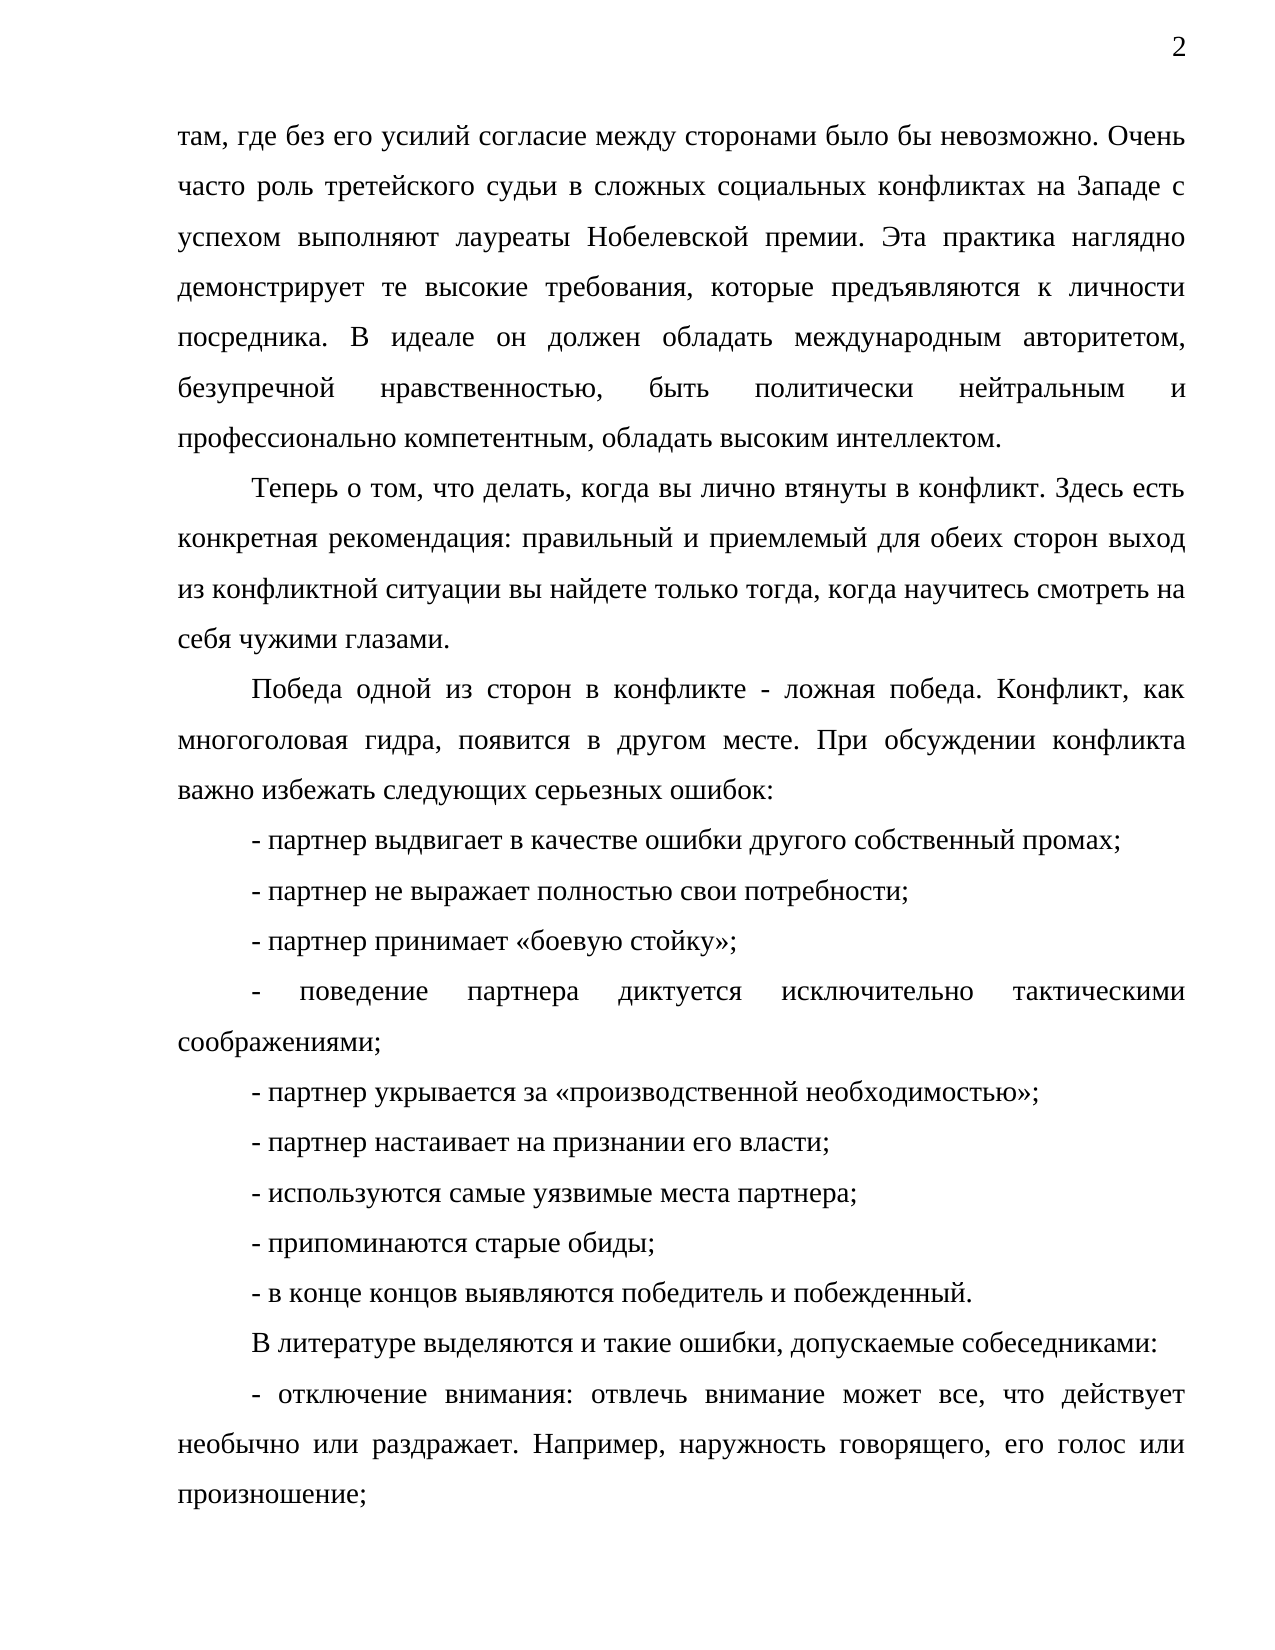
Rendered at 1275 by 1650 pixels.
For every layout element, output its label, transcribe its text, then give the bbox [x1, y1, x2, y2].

text Победа одной из сторон в конфликте - ложная победа. Конфликт, как многоголовая гидра, появится в другом месте. При обсуждении конфликта важно избежать следующих серьезных ошибок: [177, 672, 1186, 806]
text Теперь о том, что делать, когда вы лично втянуты в конфликт. Здесь есть конкретная рекомендация: правильный и приемлемый для обеих сторон выход из конфликтной ситуации вы найдете только тогда, когда научитесь смотреть на себя чужими глазами. [177, 470, 1186, 655]
text - припоминаются старые обиды; [177, 1225, 1186, 1258]
text - партнер принимает «боевую стойку»; [177, 923, 1186, 957]
text - в конце концов выявляются победитель и побежденный. [177, 1275, 1186, 1309]
text - партнер выдвигает в качестве ошибки другого собственный промах; [177, 822, 1186, 856]
text - партнер настаивает на признании его власти; [177, 1124, 1186, 1158]
text - используются самые уязвимые места партнера; [177, 1175, 1186, 1208]
text - отключение внимания: отвлечь внимание может все, что действует необычно или раздражает. Например, наружность говорящего, его голос или произношение; [177, 1376, 1186, 1510]
text В литературе выделяются и такие ошибки, допускаемые собеседниками: [177, 1326, 1186, 1359]
text - поведение партнера диктуется исключительно тактическими соображениями; [177, 973, 1186, 1057]
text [177, 118, 1186, 453]
text - партнер не выражает полностью свои потребности; [177, 873, 1186, 906]
text - партнер укрывается за «производственной необходимостью»; [177, 1074, 1186, 1108]
